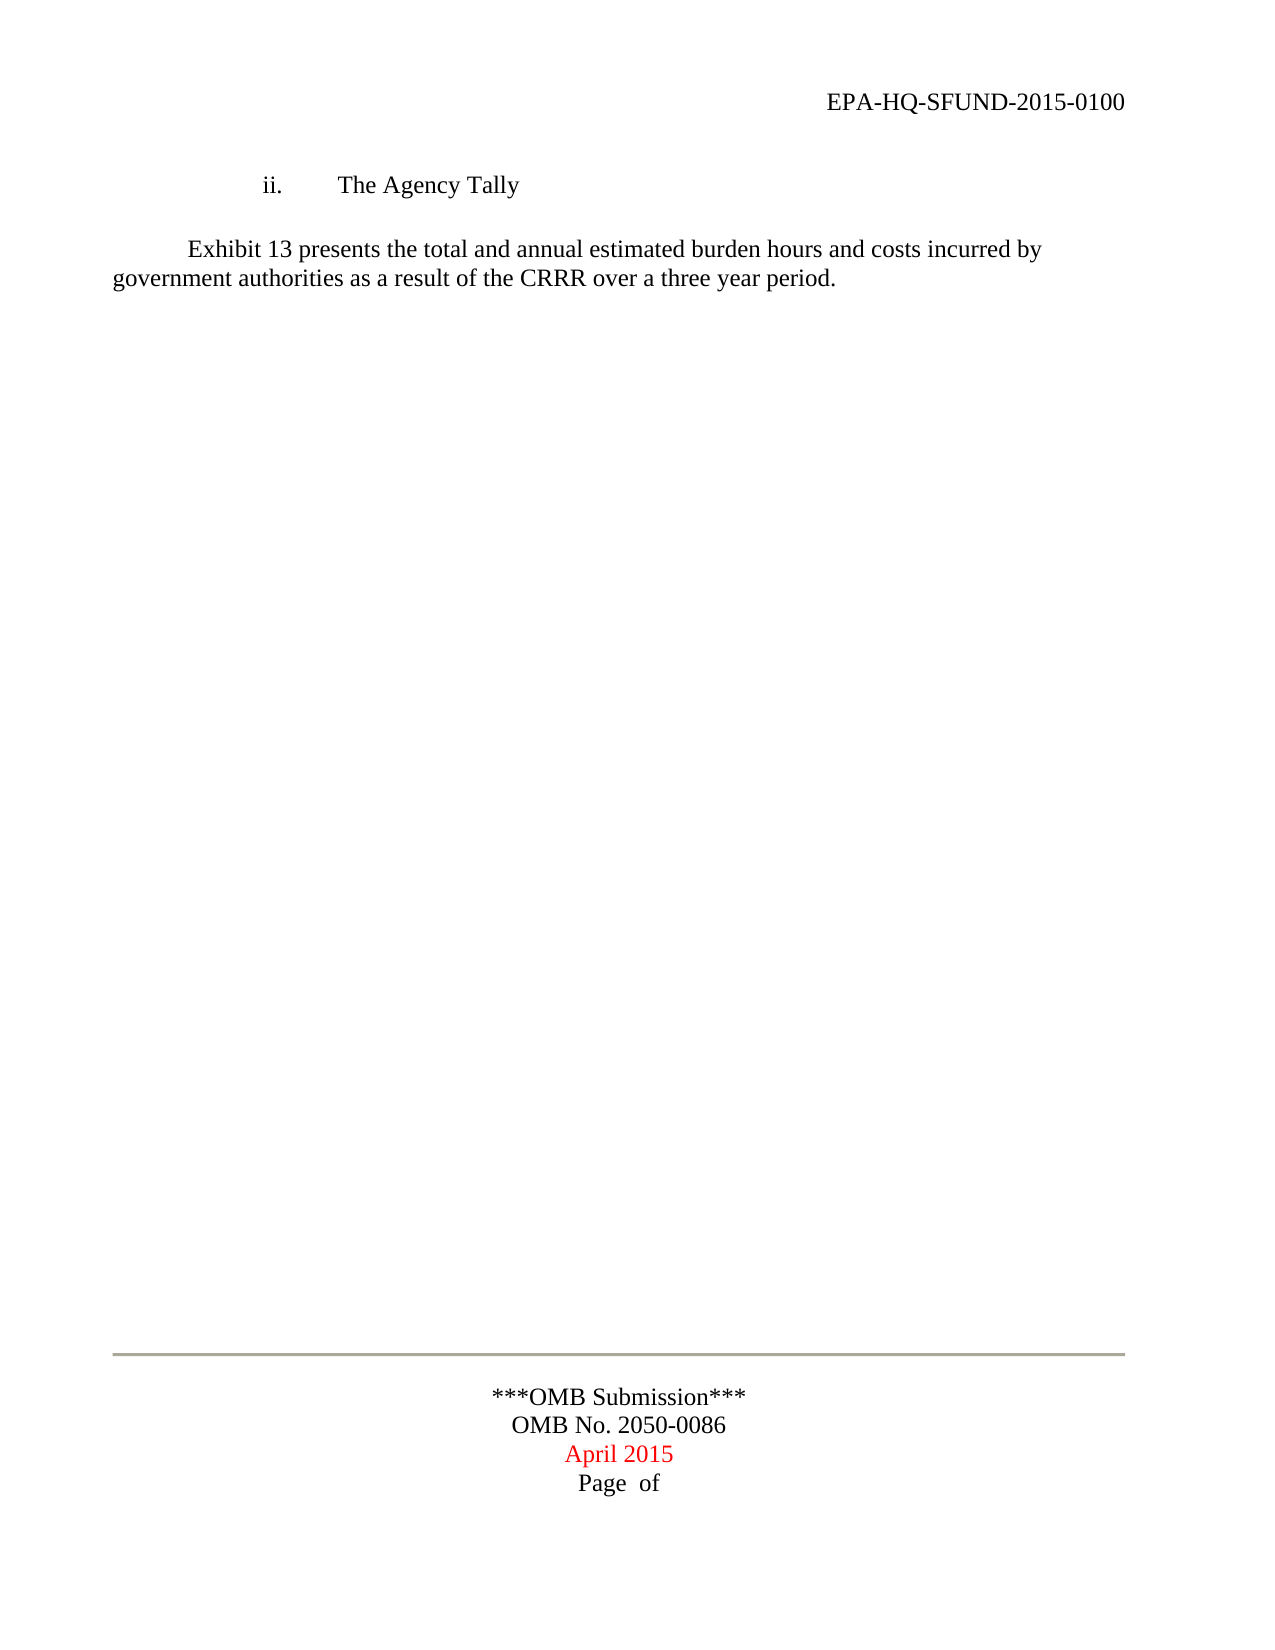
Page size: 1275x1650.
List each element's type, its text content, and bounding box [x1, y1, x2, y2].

subtitle The Agency Tally [262, 171, 1125, 199]
text Exhibit 13 presents the total and annual estimated burden hours and costs incurred by government authorities as a result of the CRRR over a three year period. [112, 234, 1125, 292]
